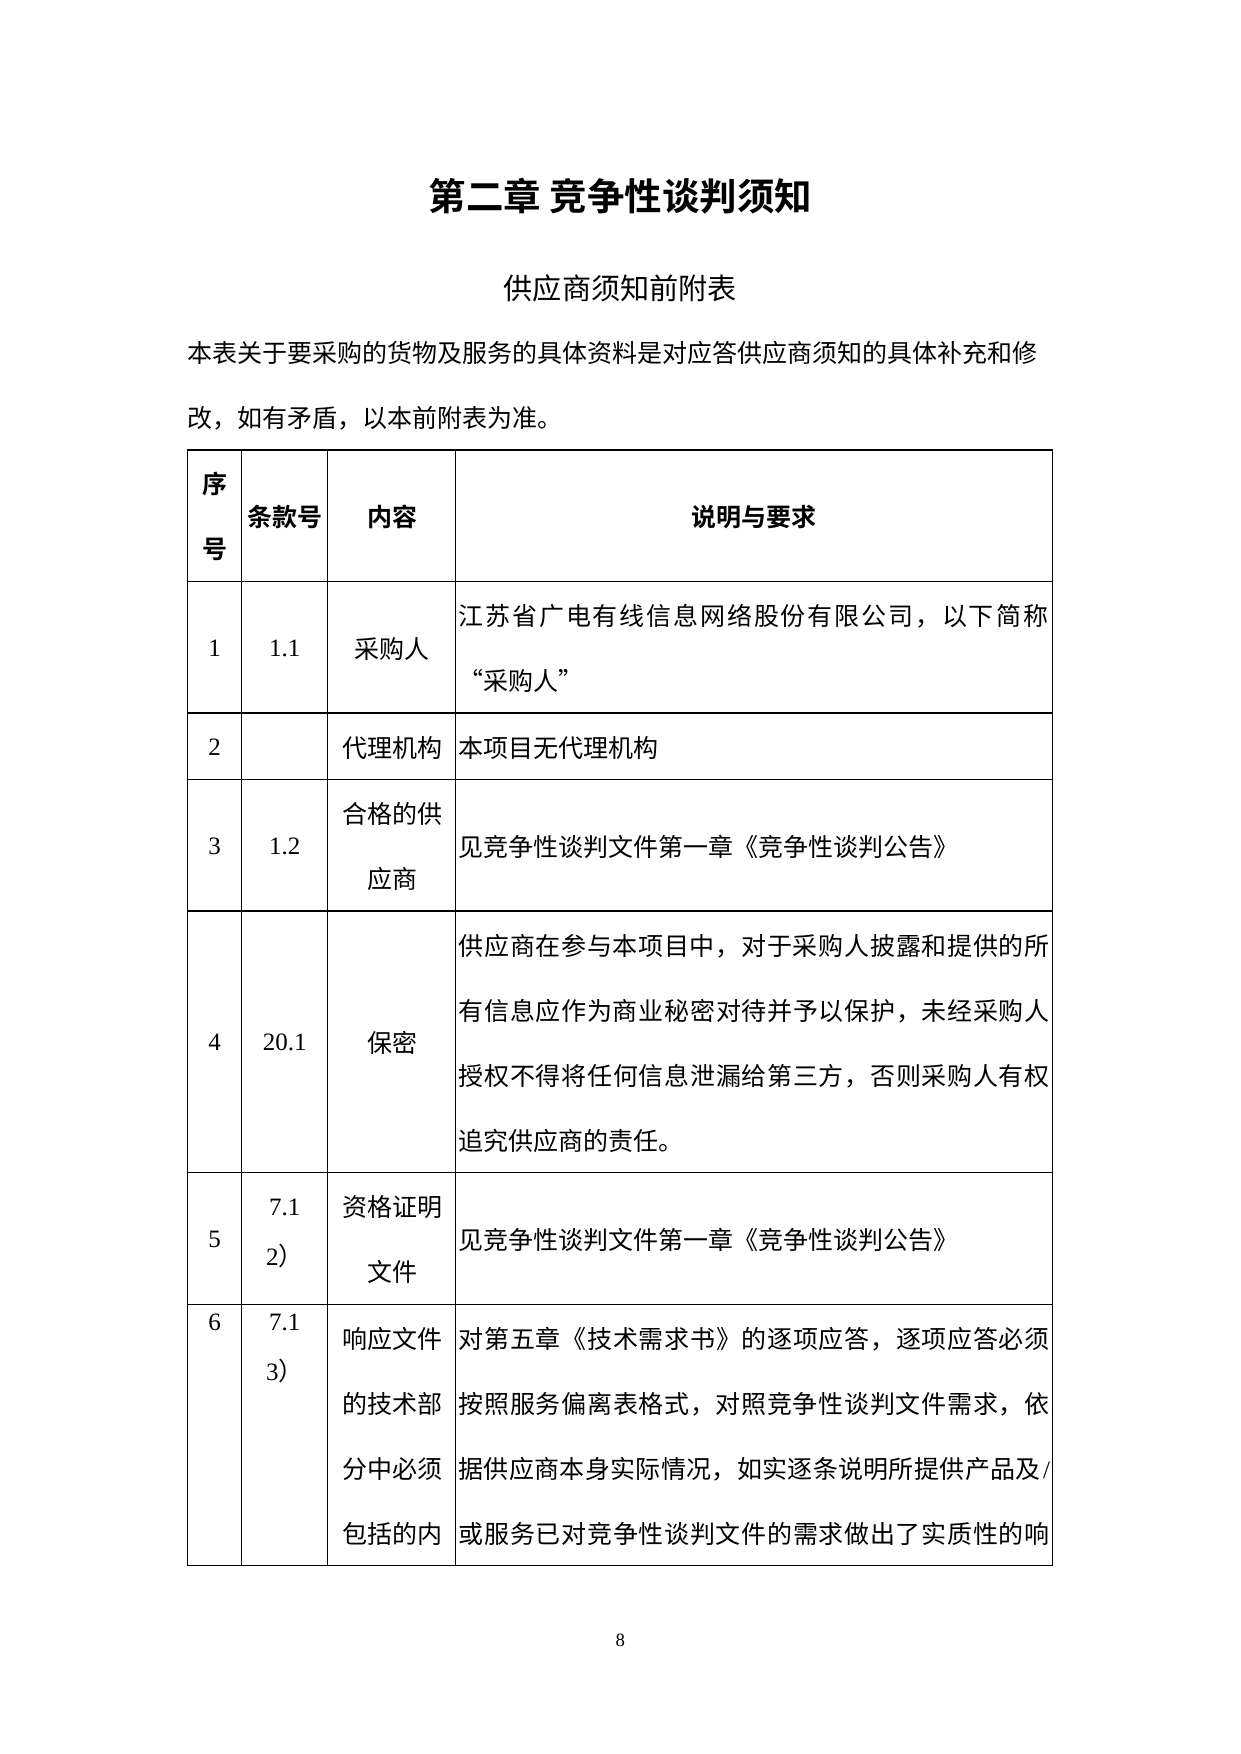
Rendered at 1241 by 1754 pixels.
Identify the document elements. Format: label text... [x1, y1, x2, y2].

text 供应商须知前附表 [187, 254, 1053, 319]
table_cell 20.1 [242, 912, 327, 1172]
table_cell 7.1 2） [242, 1173, 327, 1303]
table_cell [242, 714, 327, 779]
table_header 条款号 [242, 451, 327, 581]
table_cell 见竞争性谈判文件第一章《竞争性谈判公告》 [456, 1173, 1052, 1303]
table_cell 本项目无代理机构 [456, 714, 1052, 779]
table_cell 6 [188, 1305, 241, 1565]
table_cell 3 [188, 780, 241, 910]
table_cell 采购人 [328, 582, 455, 712]
table_cell 供应商在参与本项目中，对于采购人披露和提供的所有信息应作为商业秘密对待并予以保护，未经采购人授权不得将任何信息泄漏给第三方，否则采购人有权追究供应商的责任。 [456, 912, 1052, 1172]
table_cell 4 [188, 912, 241, 1172]
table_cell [456, 1305, 1052, 1565]
table_cell 1.1 [242, 582, 327, 712]
table_cell 资格证明文件 [328, 1173, 455, 1303]
table_cell 5 [188, 1173, 241, 1303]
table_cell 2 [188, 714, 241, 779]
table_cell 响应文件的技术部分中必须包括的内容 [328, 1305, 455, 1565]
table_cell 见竞争性谈判文件第一章《竞争性谈判公告》 [456, 780, 1052, 910]
text 本表关于要采购的货物及服务的具体资料是对应答供应商须知的具体补充和修改，如有矛盾，以本前附表为准。 [187, 319, 1053, 449]
table_header 说明与要求 [456, 451, 1052, 581]
table_cell 1 [188, 582, 241, 712]
table_header 内容 [328, 451, 455, 581]
table_cell 代理机构 [328, 714, 455, 779]
subtitle 第二章 竞争性谈判须知 [187, 162, 1053, 227]
table_cell 江苏省广电有线信息网络股份有限公司，以下简称“采购人” [456, 582, 1052, 712]
table_cell 7.1 3） [242, 1305, 327, 1565]
table_cell 保密 [328, 912, 455, 1172]
table_header 序号 [188, 451, 241, 581]
table_cell 合格的供应商 [328, 780, 455, 910]
table_cell 1.2 [242, 780, 327, 910]
